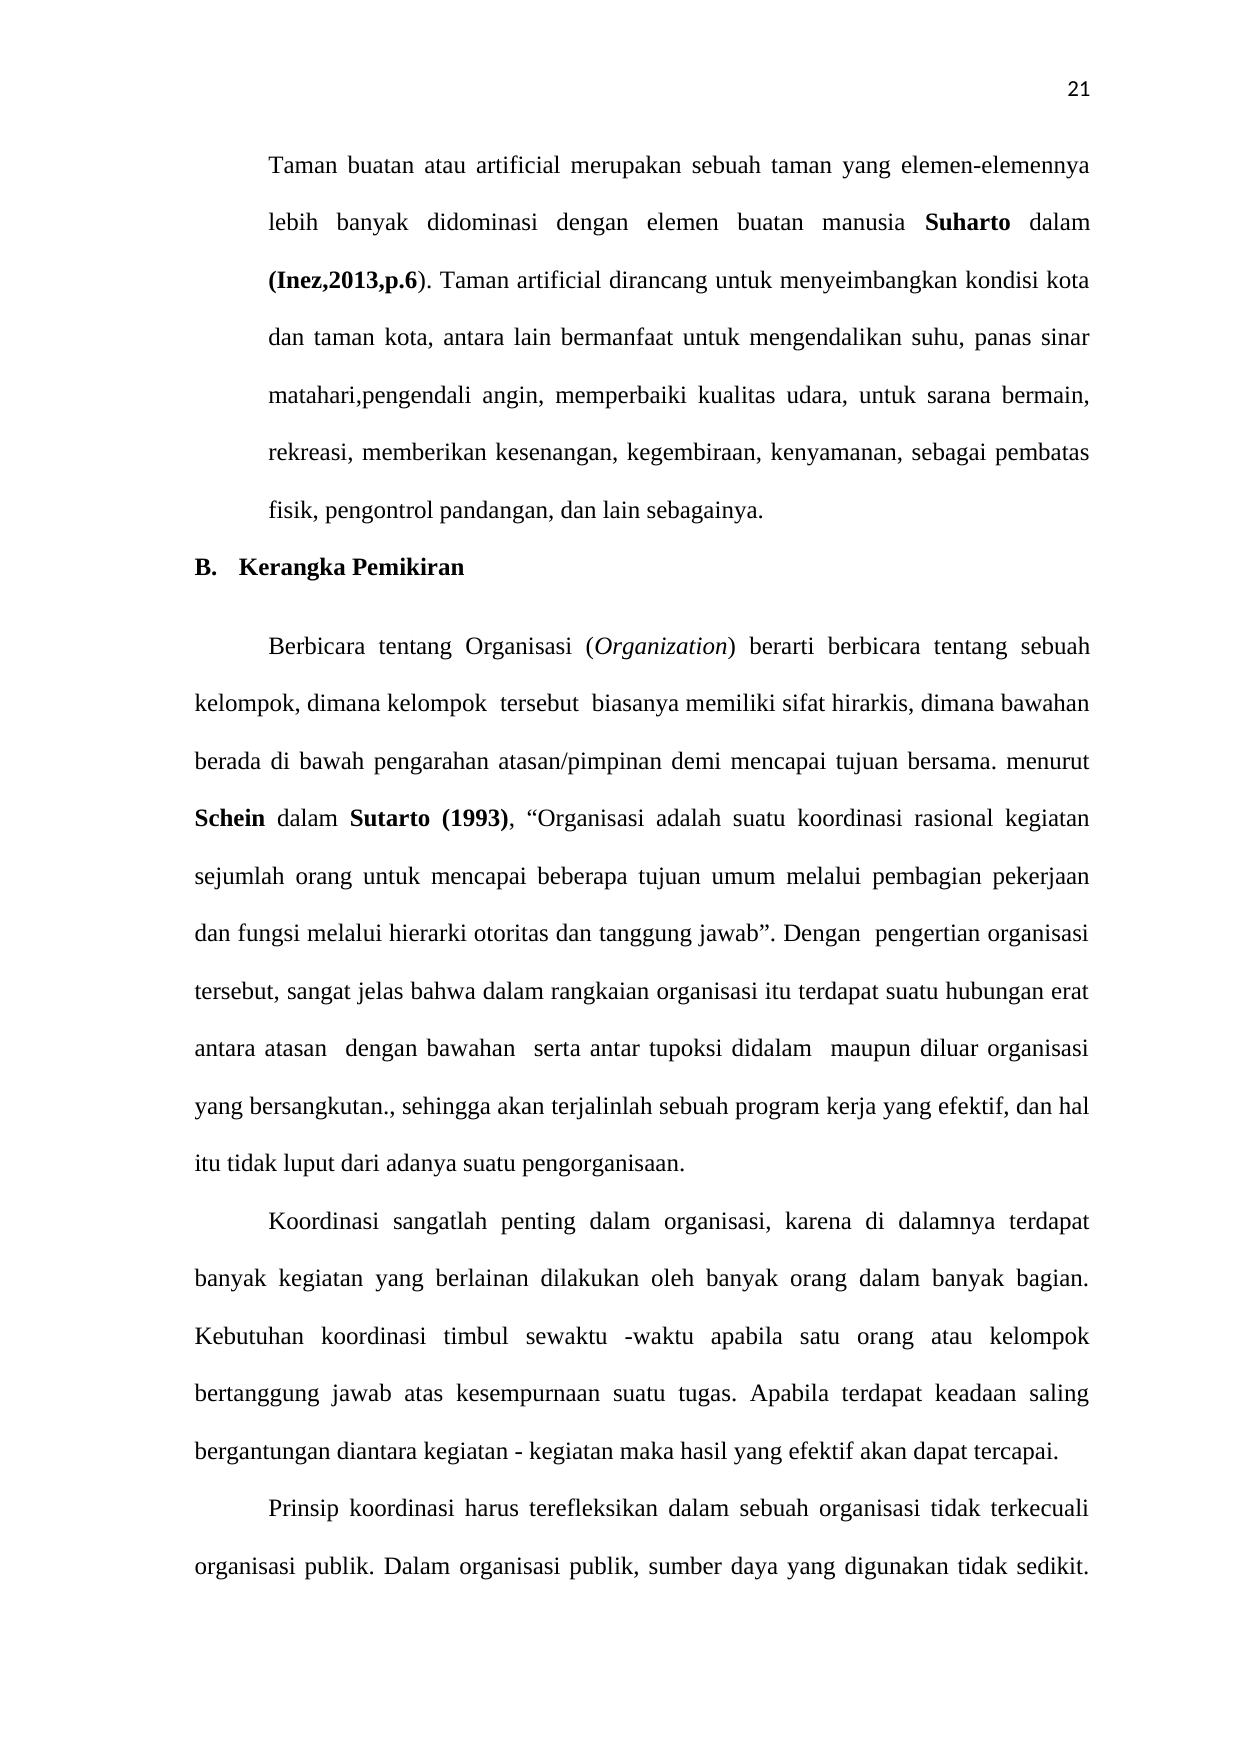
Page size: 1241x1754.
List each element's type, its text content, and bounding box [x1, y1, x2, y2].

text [194, 1493, 1090, 1579]
list Taman buatan atau artificial merupakan sebuah taman yang elemen-elemennya lebih banyak didominasi dengan elemen buatan manusia Suharto dalam (Inez,2013,p.6). Taman artificial dirancang untuk menyeimbangkan kondisi kota dan taman kota, antara lain bermanfaat untuk mengendalikan suhu, panas sinar matahari,pengendali angin, memperbaiki kualitas udara, untuk sarana bermain, rekreasi, memberikan kesenangan, kegembiraan, kenyamanan, sebagai pembatas fisik, pengontrol pandangan, dan lain sebagainya. [268, 150, 1090, 524]
text Koordinasi sangatlah penting dalam organisasi, karena di dalamnya terdapat banyak kegiatan yang berlainan dilakukan oleh banyak orang dalam banyak bagian. Kebutuhan koordinasi timbul sewaktu -waktu apabila satu orang atau kelompok bertanggung jawab atas kesempurnaan suatu tugas. Apabila terdapat keadaan saling bergantungan diantara kegiatan - kegiatan maka hasil yang efektif akan dapat tercapai. [194, 1206, 1090, 1464]
list Kerangka Pemikiran [194, 552, 1090, 581]
text Berbicara tentang Organisasi (Organization) berarti berbicara tentang sebuah kelompok, dimana kelompok tersebut biasanya memiliki sifat hirarkis, dimana bawahan berada di bawah pengarahan atasan/pimpinan demi mencapai tujuan bersama. menurut Schein dalam Sutarto (1993), “Organisasi adalah suatu koordinasi rasional kegiatan sejumlah orang untuk mencapai beberapa tujuan umum melalui pembagian pekerjaan dan fungsi melalui hierarki otoritas dan tanggung jawab”. Dengan pengertian organisasi tersebut, sangat jelas bahwa dalam rangkaian organisasi itu terdapat suatu hubungan erat antara atasan dengan bawahan serta antar tupoksi didalam maupun diluar organisasi yang bersangkutan., sehingga akan terjalinlah sebuah program kerja yang efektif, dan hal itu tidak luput dari adanya suatu pengorganisaan. [194, 631, 1090, 1177]
